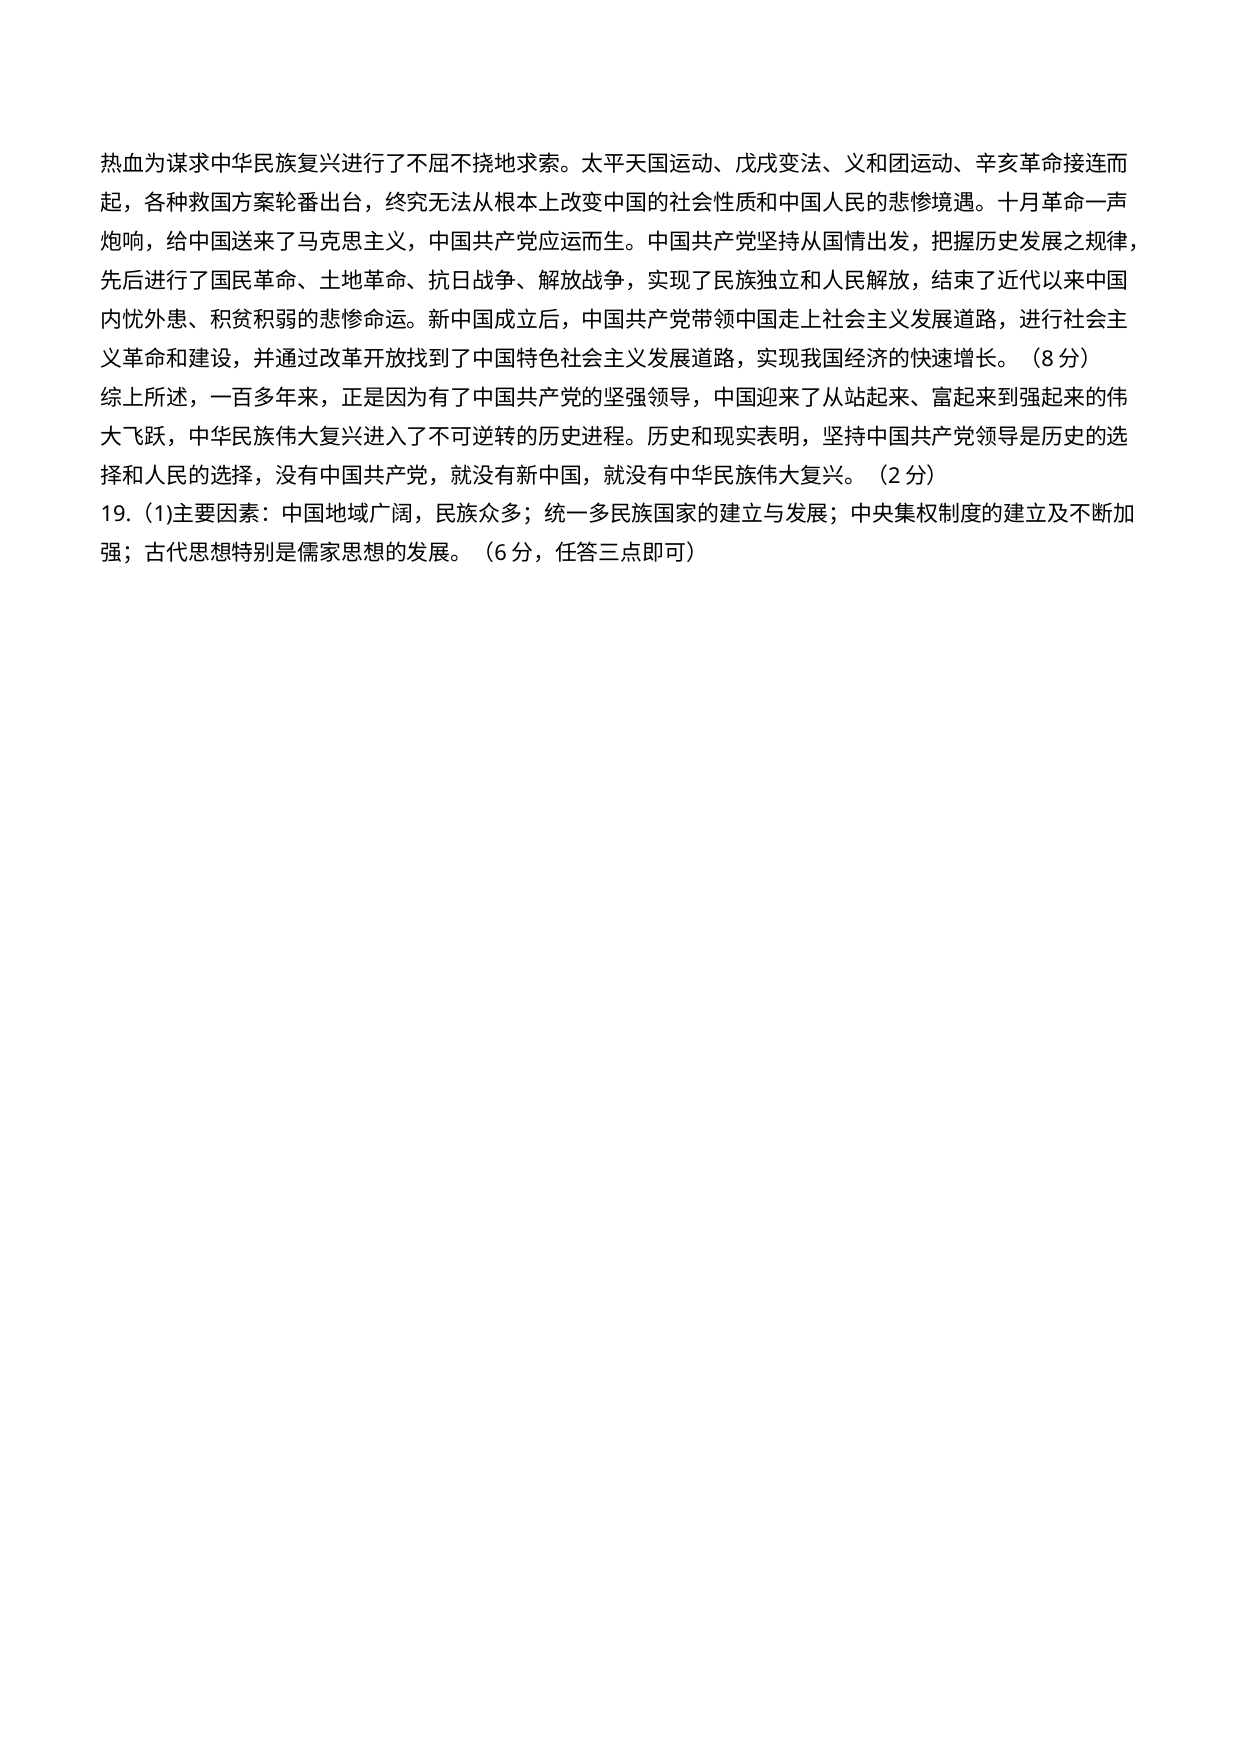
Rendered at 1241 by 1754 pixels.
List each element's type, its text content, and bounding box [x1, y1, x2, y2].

text 19.（1)主要因素：中国地域广阔，民族众多；统一多民族国家的建立与发展；中央集权制度的建立及不断加强；古代思想特别是儒家思想的发展。（6分，任答三点即可） [100, 496, 1140, 568]
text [100, 146, 1140, 373]
text 综上所述，一百多年来，正是因为有了中国共产党的坚强领导，中国迎来了从站起来、富起来到强起来的伟大飞跃，中华民族伟大复兴进入了不可逆转的历史进程。历史和现实表明，坚持中国共产党领导是历史的选择和人民的选择，没有中国共产党，就没有新中国，就没有中华民族伟大复兴。（2分） [100, 379, 1140, 490]
